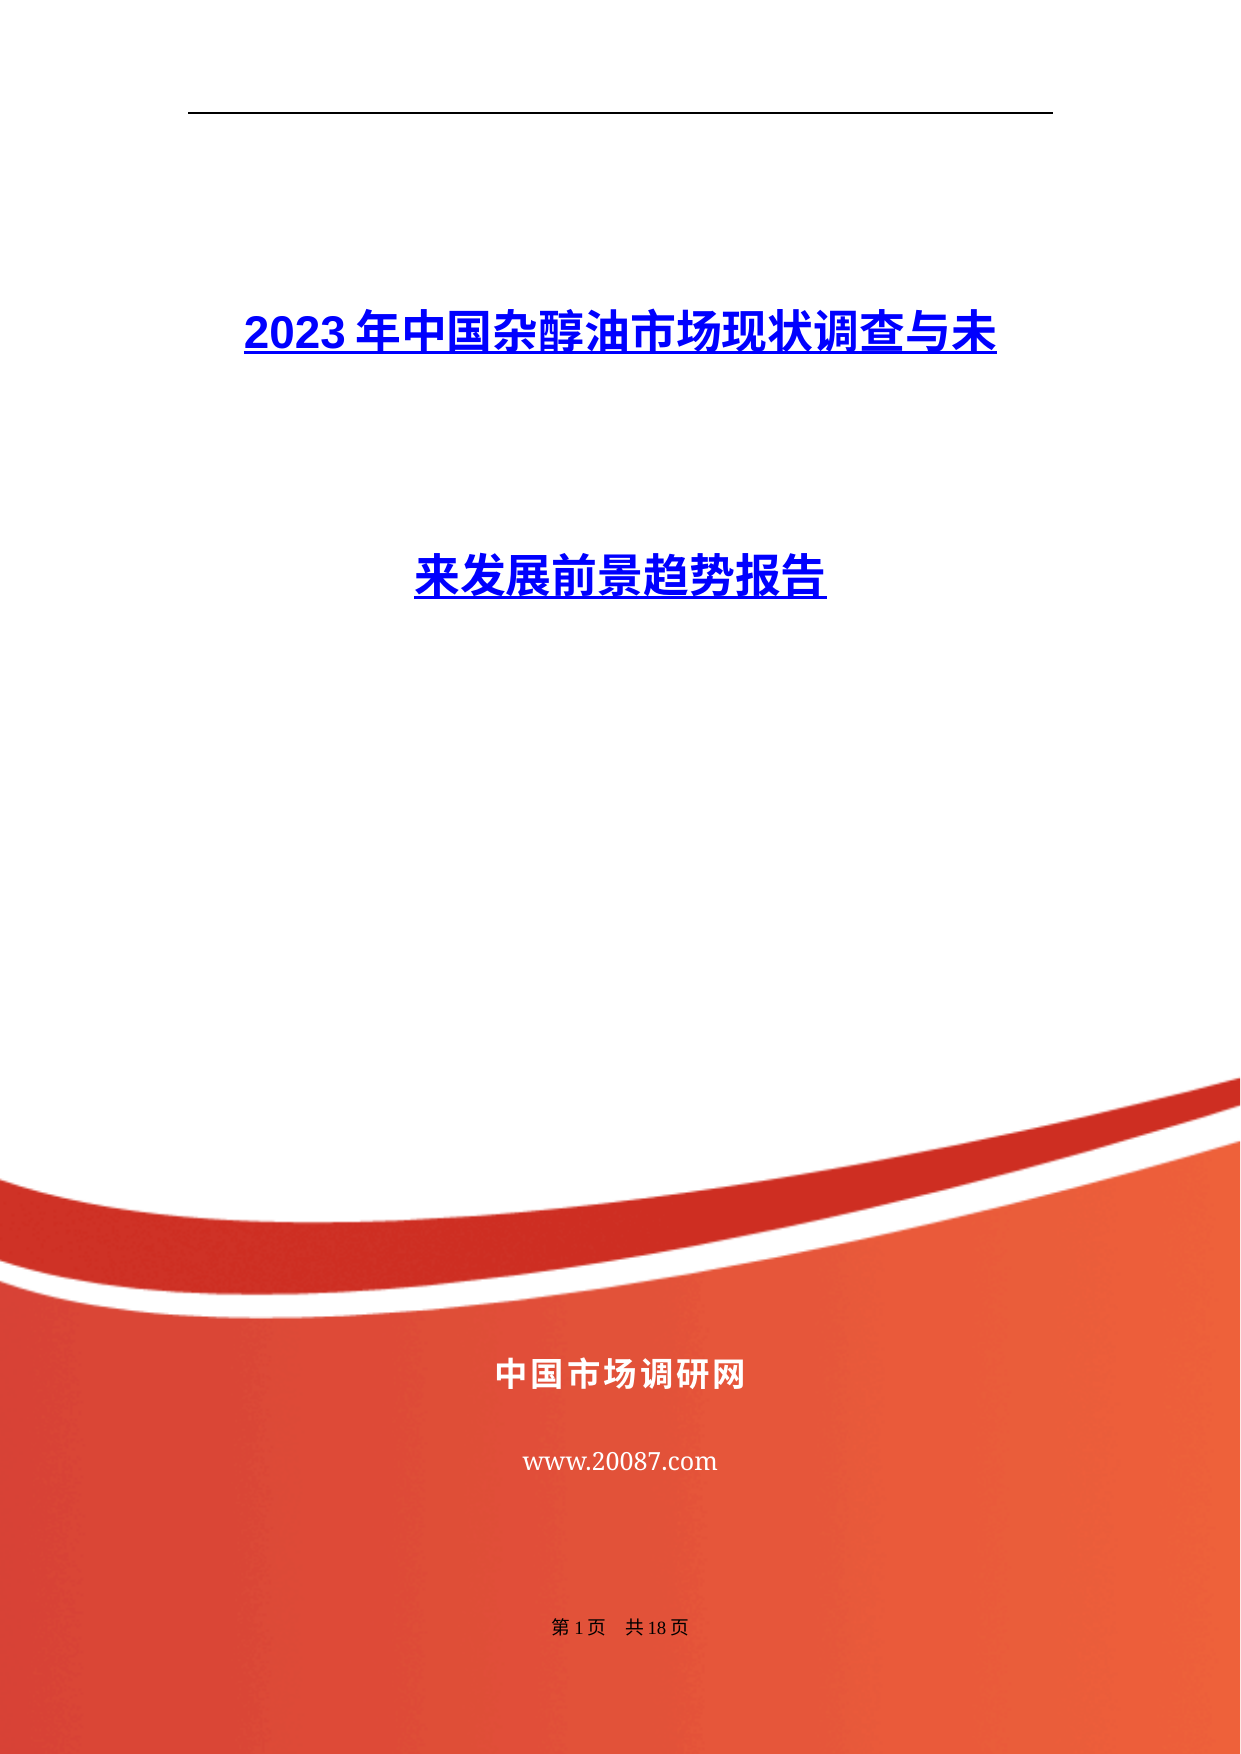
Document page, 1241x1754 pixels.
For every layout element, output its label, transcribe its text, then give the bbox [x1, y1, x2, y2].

picture [0, 1006, 1241, 1754]
subtitle 中国市场调研网 [187, 1339, 1053, 1404]
text www.20087.com [187, 1428, 1053, 1493]
table_header 2023年中国杂醇油市场现状调查与未来发展前景趋势报告 [188, 207, 1053, 773]
